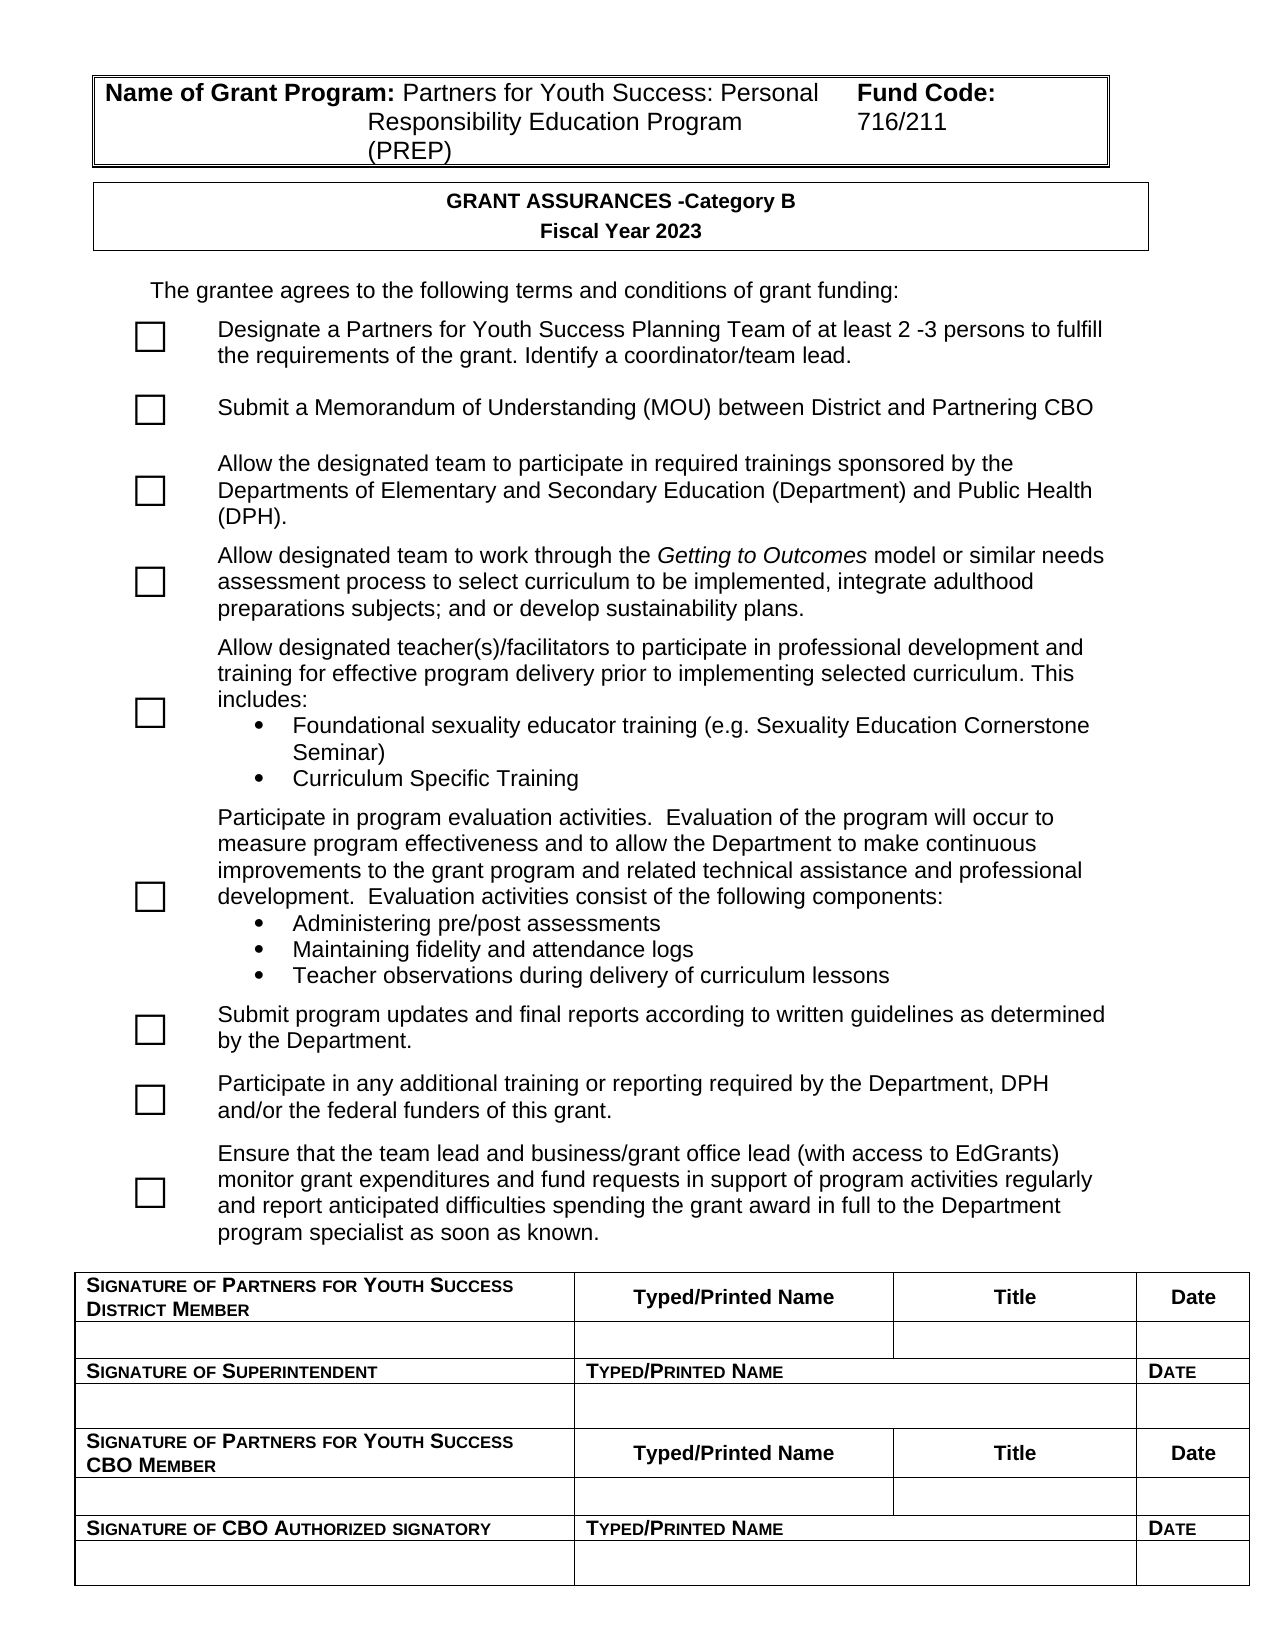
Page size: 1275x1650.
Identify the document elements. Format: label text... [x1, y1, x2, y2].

table_header Typed/Printed Name [575, 1273, 893, 1321]
table_cell [575, 1322, 893, 1358]
table_cell Typed/Printed Name [575, 1359, 1136, 1383]
table_cell Submit program updates and final reports according to written guidelines as determined by the Department. [206, 1001, 1125, 1070]
table_cell [76, 1478, 574, 1515]
table_cell [894, 1322, 1136, 1358]
table_header Date [1137, 1273, 1249, 1321]
table_cell [575, 1541, 1136, 1584]
table_cell Allow the designated team to participate in required trainings sponsored by the Departments of Elementary and Secondary Education (Department) and Public Health (DPH). [206, 450, 1125, 542]
table_cell [1137, 1478, 1249, 1515]
table_header Title [894, 1273, 1136, 1321]
table_header Name of Grant Program: Partners for Youth Success: Personal Responsibility Education Program (PREP) [95, 78, 846, 164]
table_cell Title [894, 1429, 1136, 1477]
table_header Designate a Partners for Youth Success Planning Team of at least 2 -3 persons to fulfill the requirements of the grant. Identify a coordinator/team lead. [206, 303, 1125, 381]
table_cell Signature of Superintendent [76, 1359, 574, 1383]
table_header Signature of Partners for Youth Success District Member [76, 1273, 574, 1321]
table_header GRANT ASSURANCES -Category B Fiscal Year 2023 [94, 183, 1148, 249]
table_cell [76, 1541, 574, 1584]
table_cell Participate in program evaluation activities. Evaluation of the program will occur to measure program effectiveness and to allow the Department to make continuous improvements to the grant program and related technical assistance and professional development. Evaluation activities consist of the following components: Administering pre/post assessments Maintaining fidelity and attendance logs Teacher observations during delivery of curriculum lessons [206, 804, 1125, 1001]
table_cell [1137, 1541, 1249, 1584]
table_cell [1137, 1322, 1249, 1358]
table_cell [575, 1478, 893, 1515]
table_cell [76, 1384, 574, 1428]
table_cell [76, 1322, 574, 1358]
table_cell Signature of Partners for Youth Success CBO Member [76, 1429, 574, 1477]
table_cell Typed/Printed Name [575, 1516, 1136, 1540]
table_header Fund Code: 716/211 [846, 78, 1107, 164]
table_cell Allow designated team to work through the Getting to Outcomes model or similar needs assessment process to select curriculum to be implemented, integrate adulthood preparations subjects; and or develop sustainability plans. [206, 542, 1125, 633]
table_cell Date [1137, 1429, 1249, 1477]
table_cell Participate in any additional training or reporting required by the Department, DPH and/or the federal funders of this grant. [206, 1070, 1125, 1139]
table_cell Typed/Printed Name [575, 1429, 893, 1477]
table_cell Submit a Memorandum of Understanding (MOU) between District and Partnering CBO [206, 381, 1125, 450]
table_cell [575, 1384, 1136, 1428]
table_cell Date [1137, 1516, 1249, 1540]
table_cell Allow designated teacher(s)/facilitators to participate in professional development and training for effective program delivery prior to implementing selected curriculum. This includes: Foundational sexuality educator training (e.g. Sexuality Education Cornerstone Seminar) Curriculum Specific Training [206, 634, 1125, 804]
table_cell [894, 1478, 1136, 1515]
table_cell Ensure that the team lead and business/grant office lead (with access to EdGrants) monitor grant expenditures and fund requests in support of program activities regularly and report anticipated difficulties spending the grant award in full to the Department program specialist as soon as known. [206, 1140, 1125, 1257]
text The grantee agrees to the following terms and conditions of grant funding: [150, 277, 1125, 303]
table_cell [1137, 1384, 1249, 1428]
table_cell Date [1137, 1359, 1249, 1383]
table_cell Signature of CBO Authorized signatory [76, 1516, 574, 1540]
